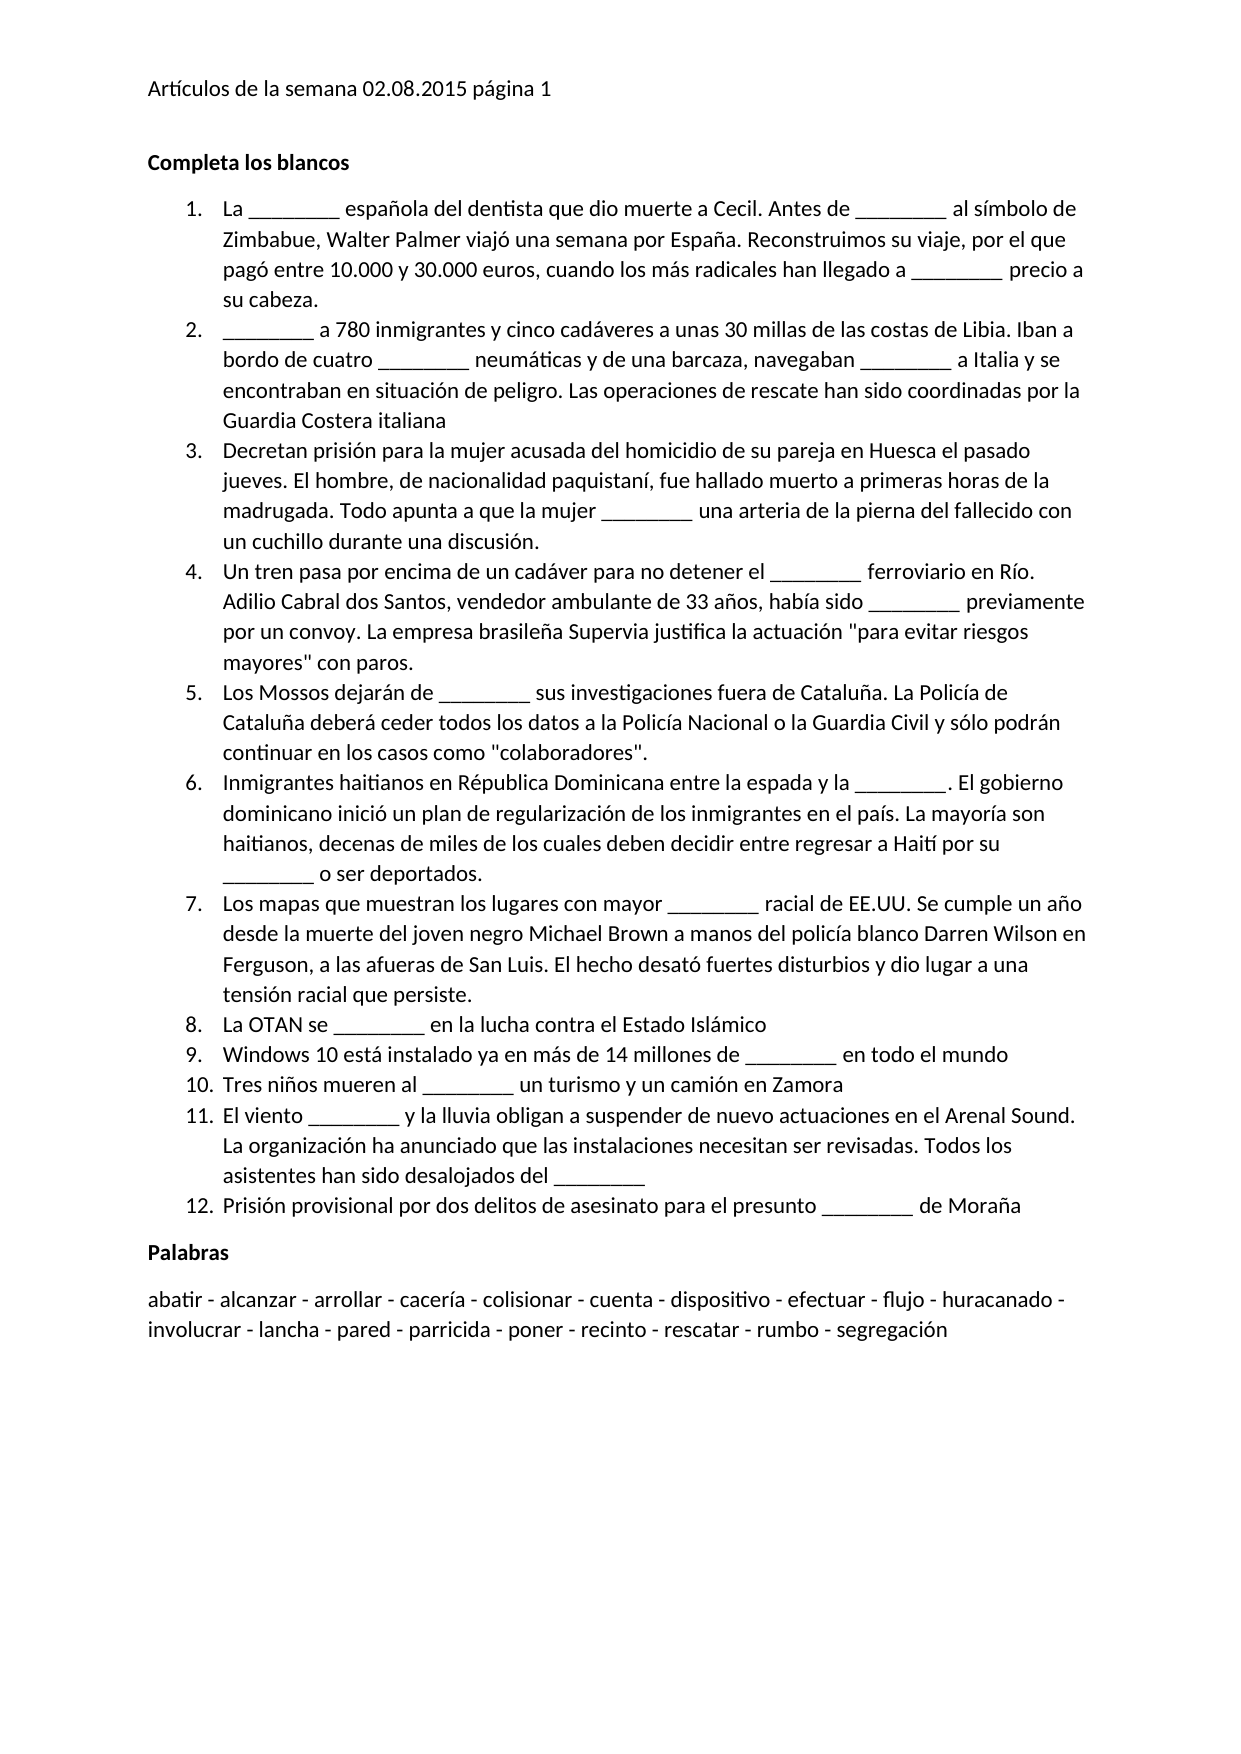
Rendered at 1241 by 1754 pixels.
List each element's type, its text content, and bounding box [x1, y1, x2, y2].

list Tres niños mueren al ________colisionar un turismo y un camión en Zamora [185, 1071, 1093, 1098]
list ________Rescatan a 780 inmigrantes y cinco cadáveres a unas 30 millas de las costas de Libia. Iban a bordo de cuatro ________lanchas neumáticas y de una barcaza, navegaban ________rumbo a Italia y se encontraban en situación de peligro. Las operaciones de rescate han sido coordinadas por la Guardia Costera italiana [185, 315, 1093, 434]
list Un tren pasa por encima de un cadáver para no detener el ________flujo ferroviario en Río. Adilio Cabral dos Santos, vendedor ambulante de 33 años, había sido ________arrollado previamente por un convoy. La empresa brasileña Supervia justifica la actuación "para evitar riesgos mayores" con paros. [185, 557, 1093, 676]
list La OTAN se ________involucra en la lucha contra el Estado Islámico [185, 1010, 1093, 1038]
list La ________cacería española del dentista que dio muerte a Cecil. Antes de ________abatir al símbolo de Zimbabue, Walter Palmer viajó una semana por España. Reconstruimos su viaje, por el que pagó entre 10.000 y 30.000 euros, cuando los más radicales han llegado a ________poner precio a su cabeza. [185, 194, 1093, 313]
list Windows 10 está instalado ya en más de 14 millones de ________dispositivos en todo el mundo [185, 1040, 1093, 1068]
text Palabras [148, 1238, 1093, 1266]
list Los mapas que muestran los lugares con mayor ________segregación racial de EE.UU. Se cumple un año desde la muerte del joven negro Michael Brown a manos del policía blanco Darren Wilson en Ferguson, a las afueras de San Luis. El hecho desató fuertes disturbios y dio lugar a una tensión racial que persiste. [185, 889, 1093, 1008]
text abatir - alcanzar - arrollar - cacería - colisionar - cuenta - dispositivo - efectuar - flujo - huracanado - involucrar - lancha - pared - parricida - poner - recinto - rescatar - rumbo - segregación [148, 1285, 1093, 1343]
list El viento ________huracanado y la lluvia obligan a suspender de nuevo actuaciones en el Arenal Sound. La organización ha anunciado que las instalaciones necesitan ser revisadas. Todos los asistentes han sido desalojados del ________recinto [185, 1101, 1093, 1189]
text Completa los blancos [148, 148, 1093, 176]
list Los Mossos dejarán de ________efectuar sus investigaciones fuera de Cataluña. La Policía de Cataluña deberá ceder todos los datos a la Policía Nacional o la Guardia Civil y sólo podrán continuar en los casos como "colaboradores". [185, 678, 1093, 766]
list Decretan prisión para la mujer acusada del homicidio de su pareja en Huesca el pasado jueves. El hombre, de nacionalidad paquistaní, fue hallado muerto a primeras horas de la madrugada. Todo apunta a que la mujer ________alcanzó una arteria de la pierna del fallecido con un cuchillo durante una discusión. [185, 436, 1093, 555]
list Inmigrantes haitianos en Républica Dominicana entre la espada y la ________pared. El gobierno dominicano inició un plan de regularización de los inmigrantes en el país. La mayoría son haitianos, decenas de miles de los cuales deben decidir entre regresar a Haití por su ________cuenta o ser deportados. [185, 768, 1093, 887]
list Prisión provisional por dos delitos de asesinato para el presunto ________parricida de Moraña [185, 1191, 1093, 1219]
